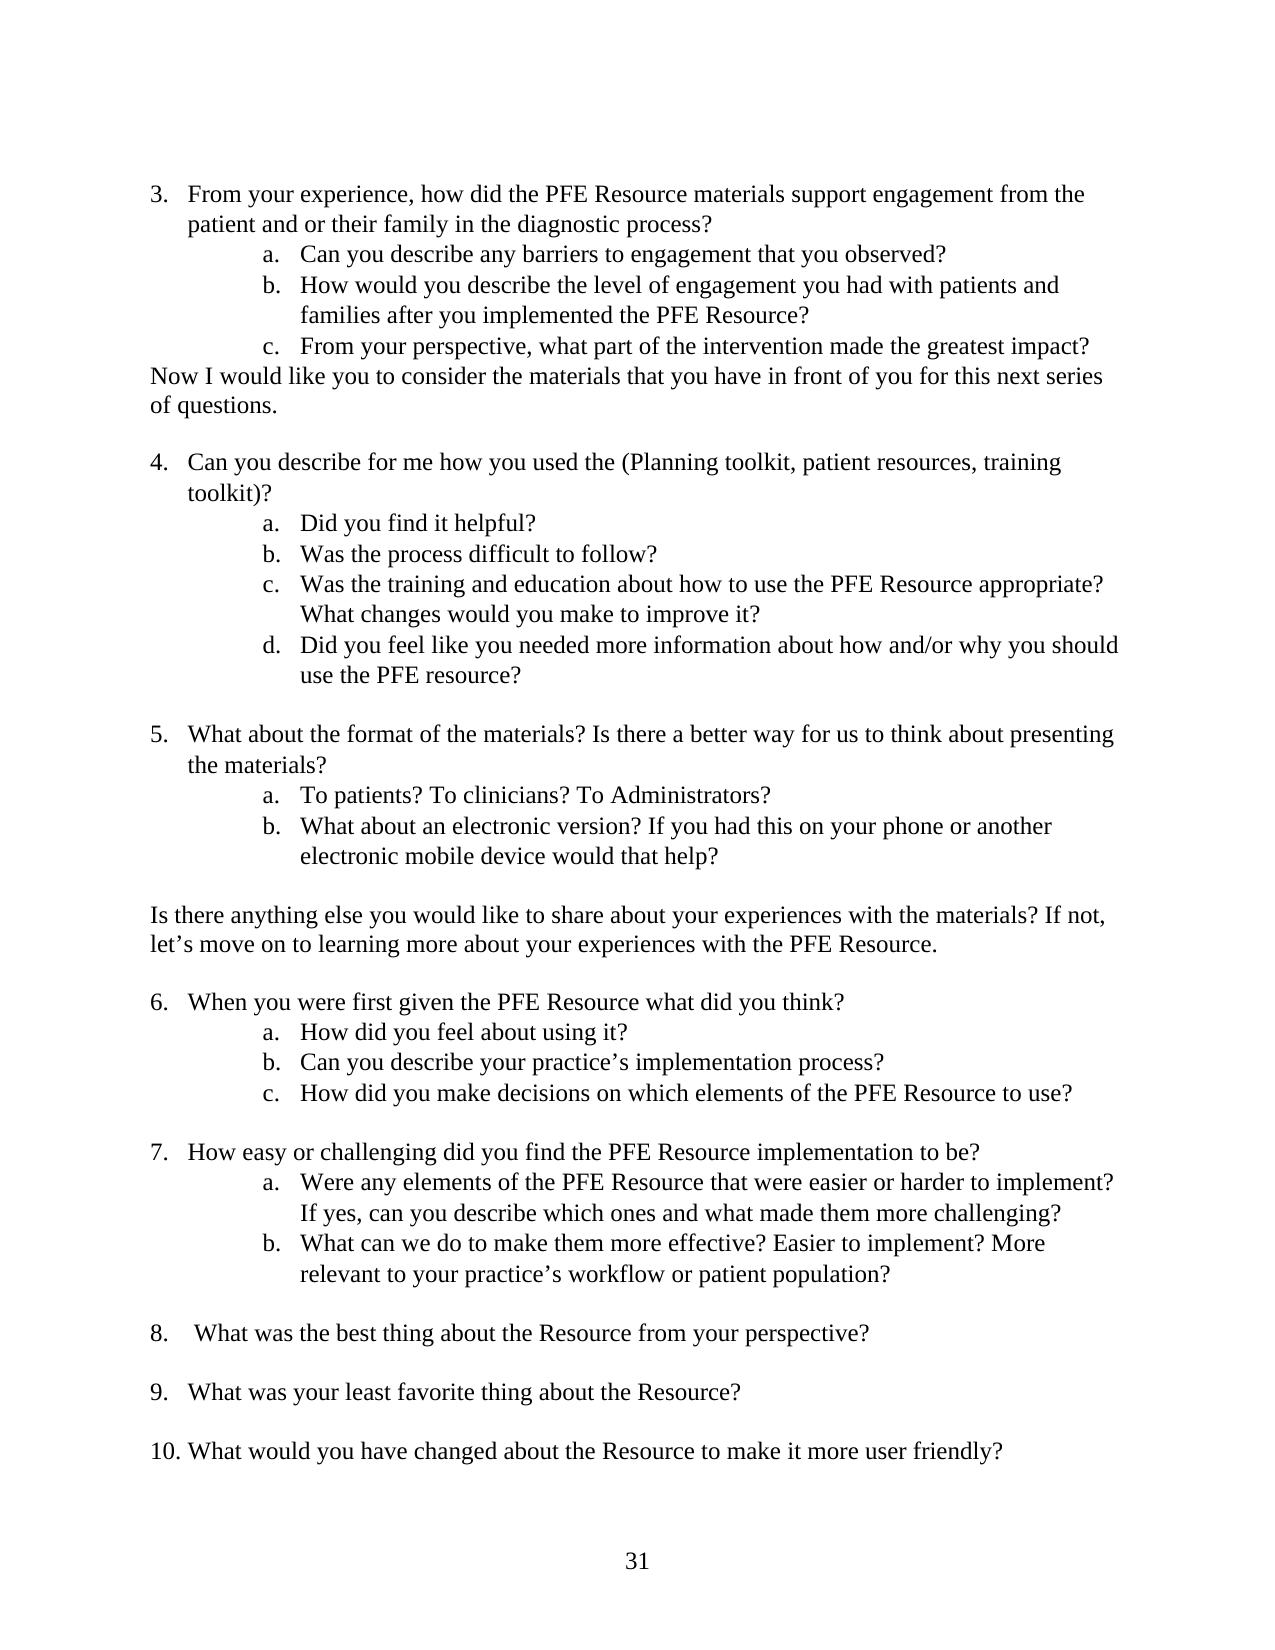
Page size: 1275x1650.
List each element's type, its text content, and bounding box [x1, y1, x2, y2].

list Can you describe for me how you used the (Planning toolkit, patient resources, training toolkit)? [150, 447, 1125, 507]
list When you were first given the PFE Resource what did you think? [150, 987, 1125, 1015]
list Were any elements of the PFE Resource that were easier or harder to implement? If yes, can you describe which ones and what made them more challenging? [262, 1167, 1125, 1227]
list To patients? To clinicians? To Administrators? [262, 780, 1125, 809]
list What was the best thing about the Resource from your perspective? [150, 1318, 1125, 1347]
list How did you feel about using it? [262, 1017, 1125, 1046]
list How easy or challenging did you find the PFE Resource implementation to be? [150, 1137, 1125, 1166]
list Did you feel like you needed more information about how and/or why you should use the PFE resource? [262, 630, 1125, 689]
list What can we do to make them more effective? Easier to implement? More relevant to your practice’s workflow or patient population? [262, 1228, 1125, 1287]
list Did you find it helpful? [262, 508, 1125, 537]
list What would you have changed about the Resource to make it more user friendly? [150, 1436, 1125, 1465]
list What about an electronic version? If you had this on your phone or another electronic mobile device would that help? [262, 811, 1125, 870]
list What was your least favorite thing about the Resource? [150, 1377, 1125, 1406]
list Was the training and education about how to use the PFE Resource appropriate? What changes would you make to improve it? [262, 569, 1125, 628]
list Can you describe your practice’s implementation process? [262, 1047, 1125, 1076]
text Is there anything else you would like to share about your experiences with the materials? If not, let’s move on to learning more about your experiences with the PFE Resource. [150, 900, 1125, 958]
list Can you describe any barriers to engagement that you observed? [262, 239, 1125, 268]
list How would you describe the level of engagement you had with patients and families after you implemented the PFE Resource? [262, 270, 1125, 329]
list From your perspective, what part of the intervention made the greatest impact? [262, 331, 1125, 359]
list How did you make decisions on which elements of the PFE Resource to use? [262, 1078, 1125, 1107]
list From your experience, how did the PFE Resource materials support engagement from the patient and or their family in the diagnostic process? [150, 179, 1125, 238]
text Now I would like you to consider the materials that you have in front of you for this next series of questions. [150, 361, 1125, 419]
list What about the format of the materials? Is there a better way for us to think about presenting the materials? [150, 719, 1125, 779]
list Was the process difficult to follow? [262, 539, 1125, 567]
